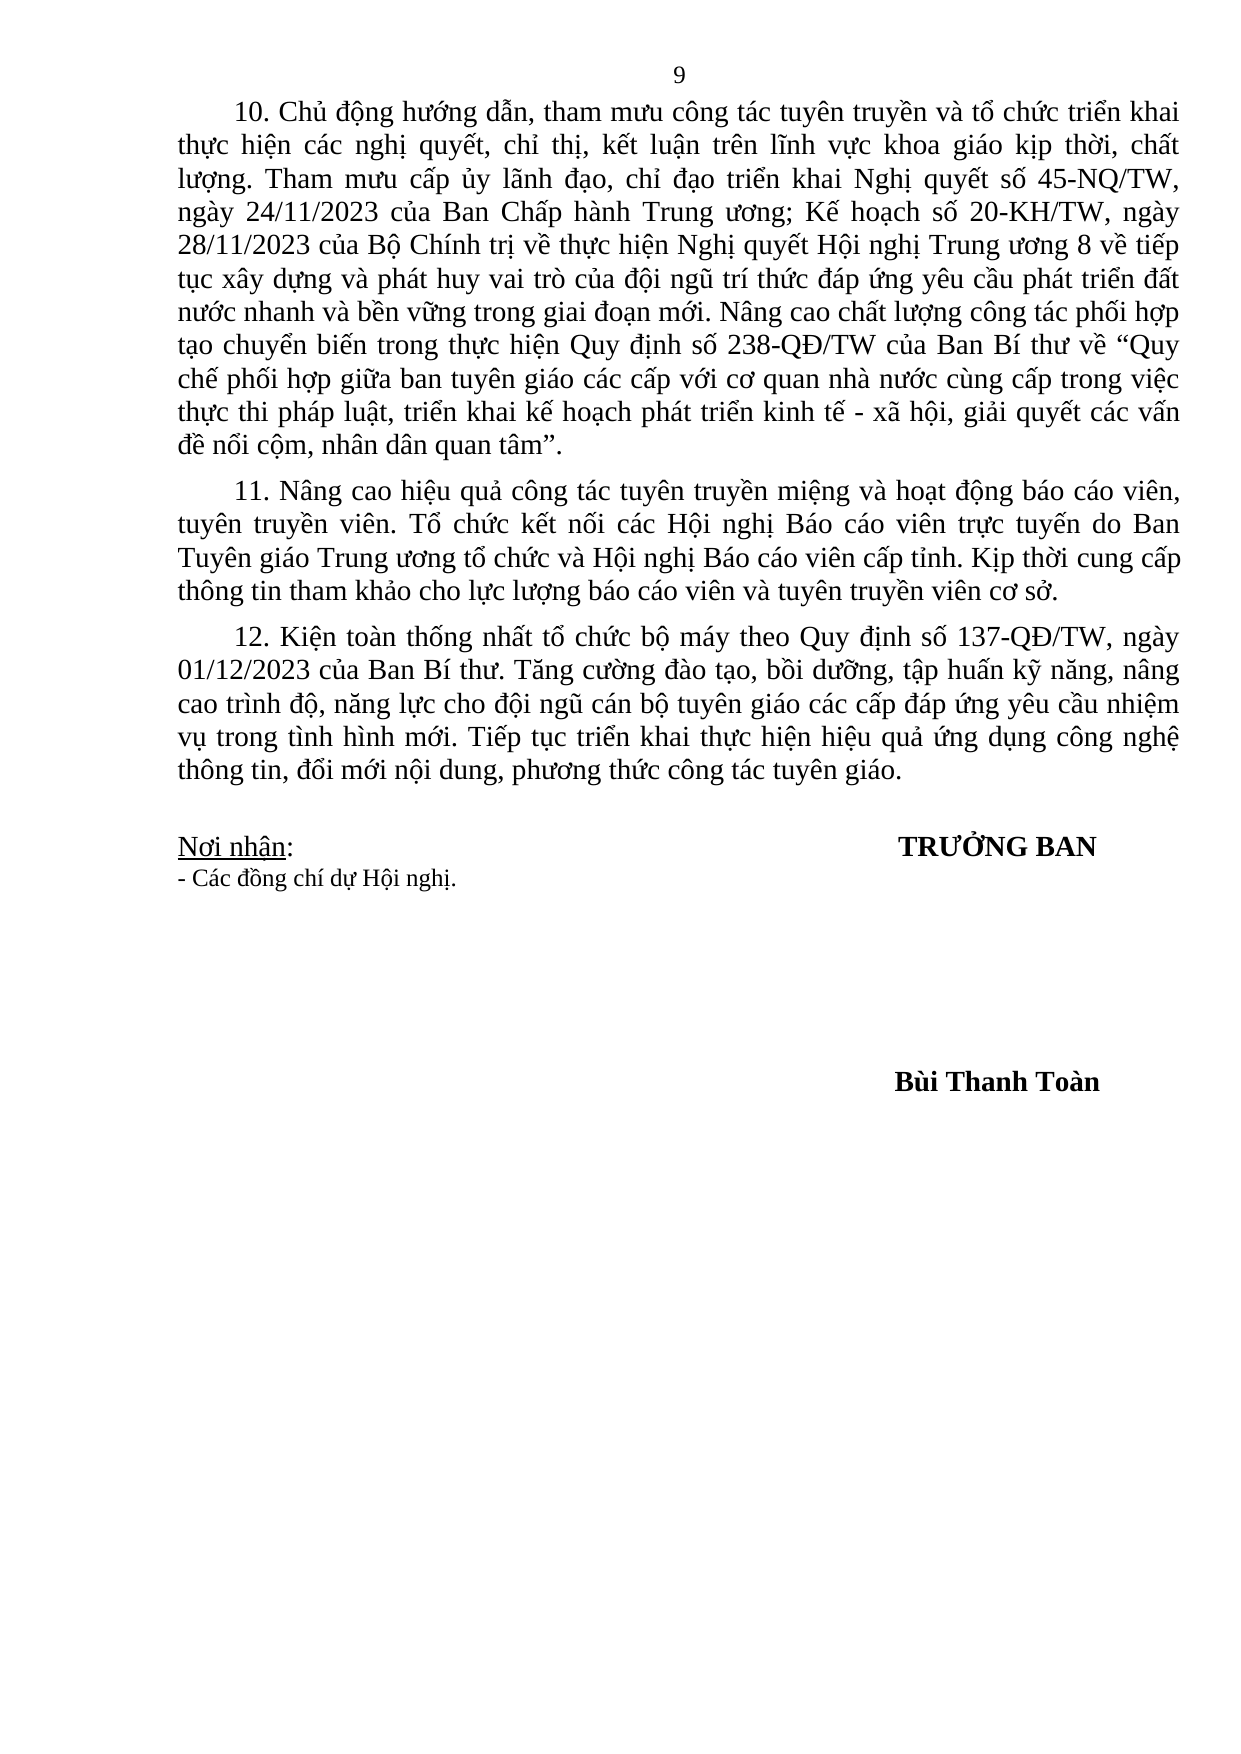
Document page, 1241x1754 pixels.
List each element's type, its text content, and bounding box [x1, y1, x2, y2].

table_header Nơi nhận: - Các đồng chí dự Hội nghị. [166, 829, 767, 1151]
text 10. Chủ động hướng dẫn, tham mưu công tác tuyên truyền và tổ chức triển khai thực hiện các nghị quyết, chỉ thị, kết luận trên lĩnh vực khoa giáo kịp thời, chất lượng. Tham mưu cấp ủy lãnh đạo, chỉ đạo triển khai Nghị quyết số 45-NQ/TW, ngày 24/11/2023 của Ban Chấp hành Trung ương; Kế hoạch số 20-KH/TW, ngày 28/11/2023 của Bộ Chính trị về thực hiện Nghị quyết Hội nghị Trung ương 8 về tiếp tục xây dựng và phát huy vai trò của đội ngũ trí thức đáp ứng yêu cầu phát triển đất nước nhanh và bền vững trong giai đoạn mới. Nâng cao chất lượng công tác phối hợp tạo chuyển biến trong thực hiện Quy định số 238-QĐ/TW của Ban Bí thư về “Quy chế phối hợp giữa ban tuyên giáo các cấp với cơ quan nhà nước cùng cấp trong việc thực thi pháp luật, triển khai kế hoạch phát triển kinh tế - xã hội, giải quyết các vấn đề nổi cộm, nhân dân quan tâm”. [139, 94, 1182, 461]
text 11. Nâng cao hiệu quả công tác tuyên truyền miệng và hoạt động báo cáo viên, tuyên truyền viên. Tổ chức kết nối các Hội nghị Báo cáo viên trực tuyến do Ban Tuyên giáo Trung ương tổ chức và Hội nghị Báo cáo viên cấp tỉnh. Kịp thời cung cấp thông tin tham khảo cho lực lượng báo cáo viên và tuyên truyền viên cơ sở. [139, 473, 1182, 607]
table_header TRƯỞNG BAN Bùi Thanh Toàn [768, 829, 1227, 1151]
text 12. Kiện toàn thống nhất tổ chức bộ máy theo Quy định số 137-QĐ/TW, ngày 01/12/2023 của Ban Bí thư. Tăng cường đào tạo, bồi dưỡng, tập huấn kỹ năng, nâng cao trình độ, năng lực cho đội ngũ cán bộ tuyên giáo các cấp đáp ứng yêu cầu nhiệm vụ trong tình hình mới. Tiếp tục triển khai thực hiện hiệu quả ứng dụng công nghệ thông tin, đổi mới nội dung, phương thức công tác tuyên giáo. [139, 619, 1182, 817]
